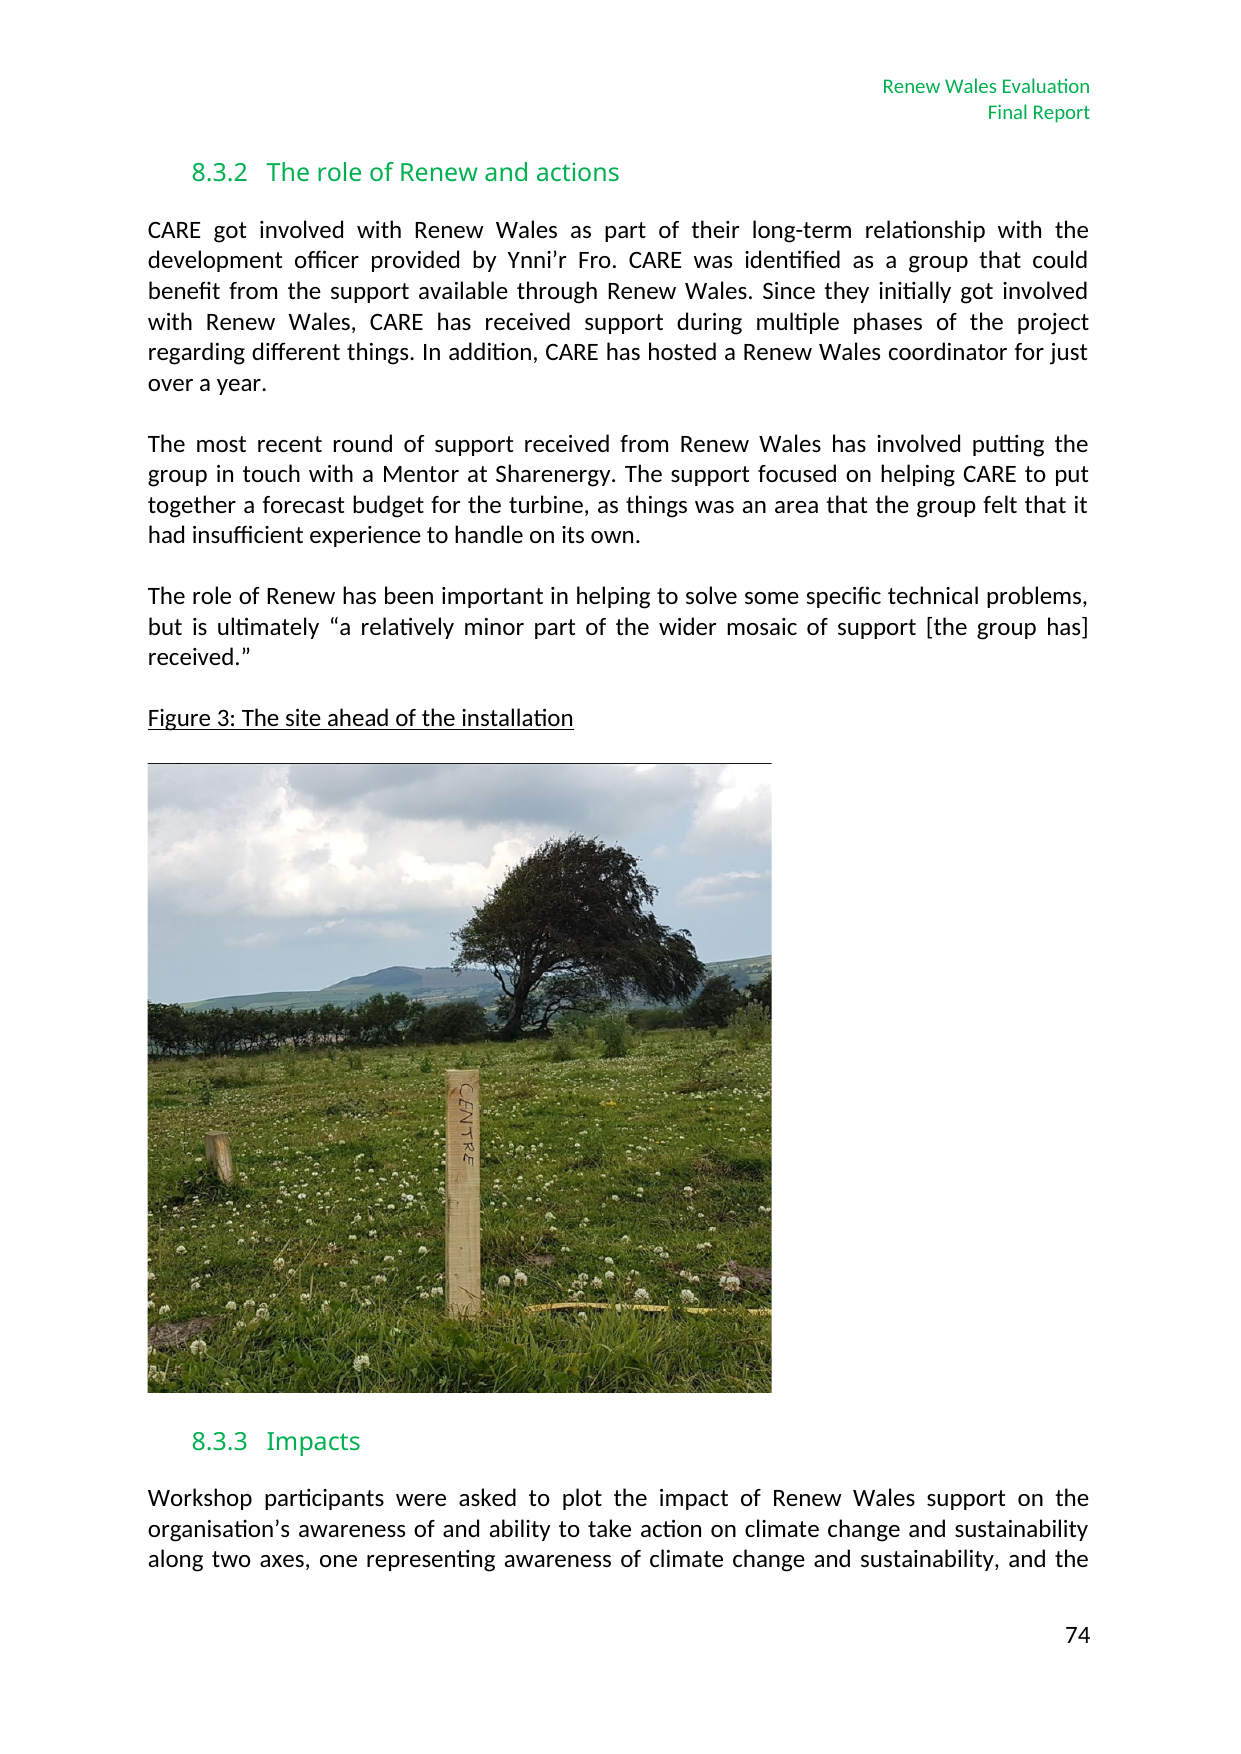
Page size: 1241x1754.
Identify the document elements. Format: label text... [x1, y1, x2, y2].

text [148, 1483, 1090, 1574]
text Figure 3: The site ahead of the installation [148, 702, 1090, 733]
subtitle Impacts [191, 1423, 1090, 1458]
text The role of Renew has been important in helping to solve some specific technical problems, but is ultimately “a relatively minor part of the wider mosaic of support [the group has] received.” [148, 580, 1090, 672]
picture [147, 763, 772, 1393]
text The most recent round of support received from Renew Wales has involved putting the group in touch with a Mentor at Sharenergy. The support focused on helping CARE to put together a forecast budget for the turbine, as things was an area that the group felt that it had insufficient experience to handle on its own. [148, 428, 1090, 550]
text CARE got involved with Renew Wales as part of their long-term relationship with the development officer provided by Ynni’r Fro. CARE was identified as a group that could benefit from the support available through Renew Wales. Since they initially got involved with Renew Wales, CARE has received support during multiple phases of the project regarding different things. In addition, CARE has hosted a Renew Wales coordinator for just over a year. [148, 214, 1090, 397]
subtitle The role of Renew and actions [191, 155, 1090, 189]
